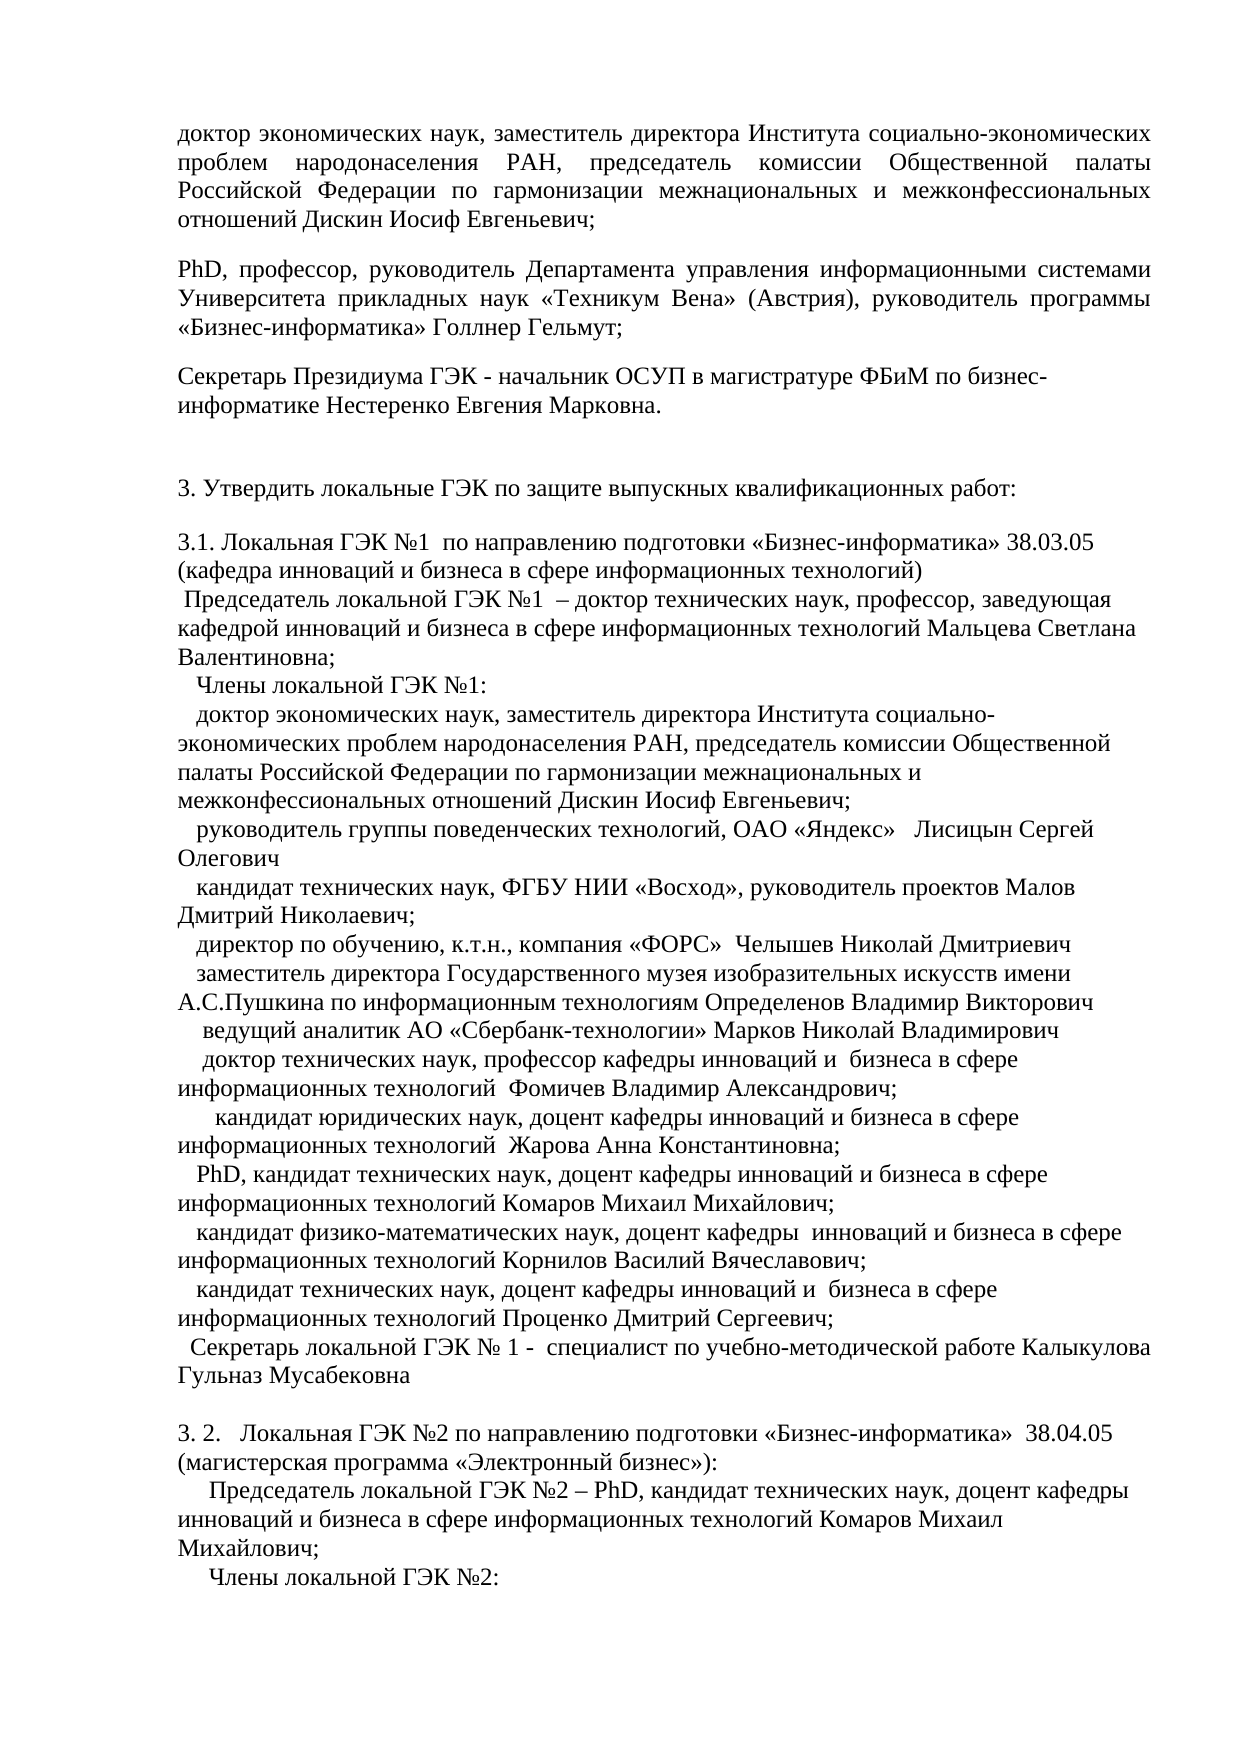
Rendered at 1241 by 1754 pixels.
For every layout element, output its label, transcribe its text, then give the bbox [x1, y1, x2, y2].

text PhD, профессор, руководитель Департамента управления информационными системами Университета прикладных наук «Техникум Вена» (Австрия), руководитель программы «Бизнес-информатика» Голлнер Гельмут; [177, 254, 1152, 341]
text Члены локальной ГЭК №1: [177, 670, 1152, 699]
text 3. 2. Локальная ГЭК №2 по направлению подготовки «Бизнес-информатика» 38.04.05 (магистерская программа «Электронный бизнес»): [177, 1418, 1152, 1475]
text Секретарь локальной ГЭК № 1 - специалист по учебно-методической работе Калыкулова Гульназ Мусабековна [177, 1332, 1152, 1389]
text доктор технических наук, профессор кафедры инноваций и бизнеса в сфере информационных технологий Фомичев Владимир Александрович; [177, 1044, 1152, 1102]
text PhD, кандидат технических наук, доцент кафедры инноваций и бизнеса в сфере информационных технологий Комаров Михаил Михайлович; [177, 1159, 1152, 1217]
text директор по обучению, к.т.н., компания «ФОРС» Челышев Николай Дмитриевич [177, 929, 1152, 958]
text ведущий аналитик АО «Сбербанк-технологии» Марков Николай Владимирович [177, 1015, 1152, 1044]
text кандидат технических наук, ФГБУ НИИ «Восход», руководитель проектов Малов Дмитрий Николаевич; [177, 872, 1152, 929]
text доктор экономических наук, заместитель директора Института социально-экономических проблем народонаселения РАН, председатель комиссии Общественной палаты Российской Федерации по гармонизации межнациональных и межконфессиональных отношений Дискин Иосиф Евгеньевич; [177, 699, 1152, 814]
text кандидат технических наук, доцент кафедры инноваций и бизнеса в сфере информационных технологий Проценко Дмитрий Сергеевич; [177, 1274, 1152, 1332]
text руководитель группы поведенческих технологий, ОАО «Яндекс» Лисицын Сергей Олегович [177, 814, 1152, 872]
text кандидат юридических наук, доцент кафедры инноваций и бизнеса в сфере информационных технологий Жарова Анна Константиновна; [177, 1102, 1152, 1159]
text Секретарь Президиума ГЭК - начальник ОСУП в магистратуре ФБиМ по бизнес-информатике Нестеренко Евгения Марковна. [177, 361, 1152, 419]
text заместитель директора Государственного музея изобразительных искусств имени А.С.Пушкина по информационным технологиям Определенов Владимир Викторович [177, 958, 1152, 1015]
text Члены локальной ГЭК №2: [177, 1562, 1152, 1590]
text 3.1. Локальная ГЭК №1 по направлению подготовки «Бизнес-информатика» 38.03.05 (кафедра инноваций и бизнеса в сфере информационных технологий) [177, 527, 1152, 584]
text Председатель локальной ГЭК №2 – PhD, кандидат технических наук, доцент кафедры инноваций и бизнеса в сфере информационных технологий Комаров Михаил Михайлович; [177, 1475, 1152, 1562]
text доктор экономических наук, заместитель директора Института социально-экономических проблем народонаселения РАН, председатель комиссии Общественной палаты Российской Федерации по гармонизации межнациональных и межконфессиональных отношений Дискин Иосиф Евгеньевич; [177, 118, 1152, 233]
text 3. Утвердить локальные ГЭК по защите выпускных квалификационных работ: [177, 473, 1152, 501]
text Председатель локальной ГЭК №1 – доктор технических наук, профессор, заведующая кафедрой инноваций и бизнеса в сфере информационных технологий Мальцева Светлана Валентиновна; [177, 584, 1152, 670]
text кандидат физико-математических наук, доцент кафедры инноваций и бизнеса в сфере информационных технологий Корнилов Василий Вячеславович; [177, 1217, 1152, 1274]
